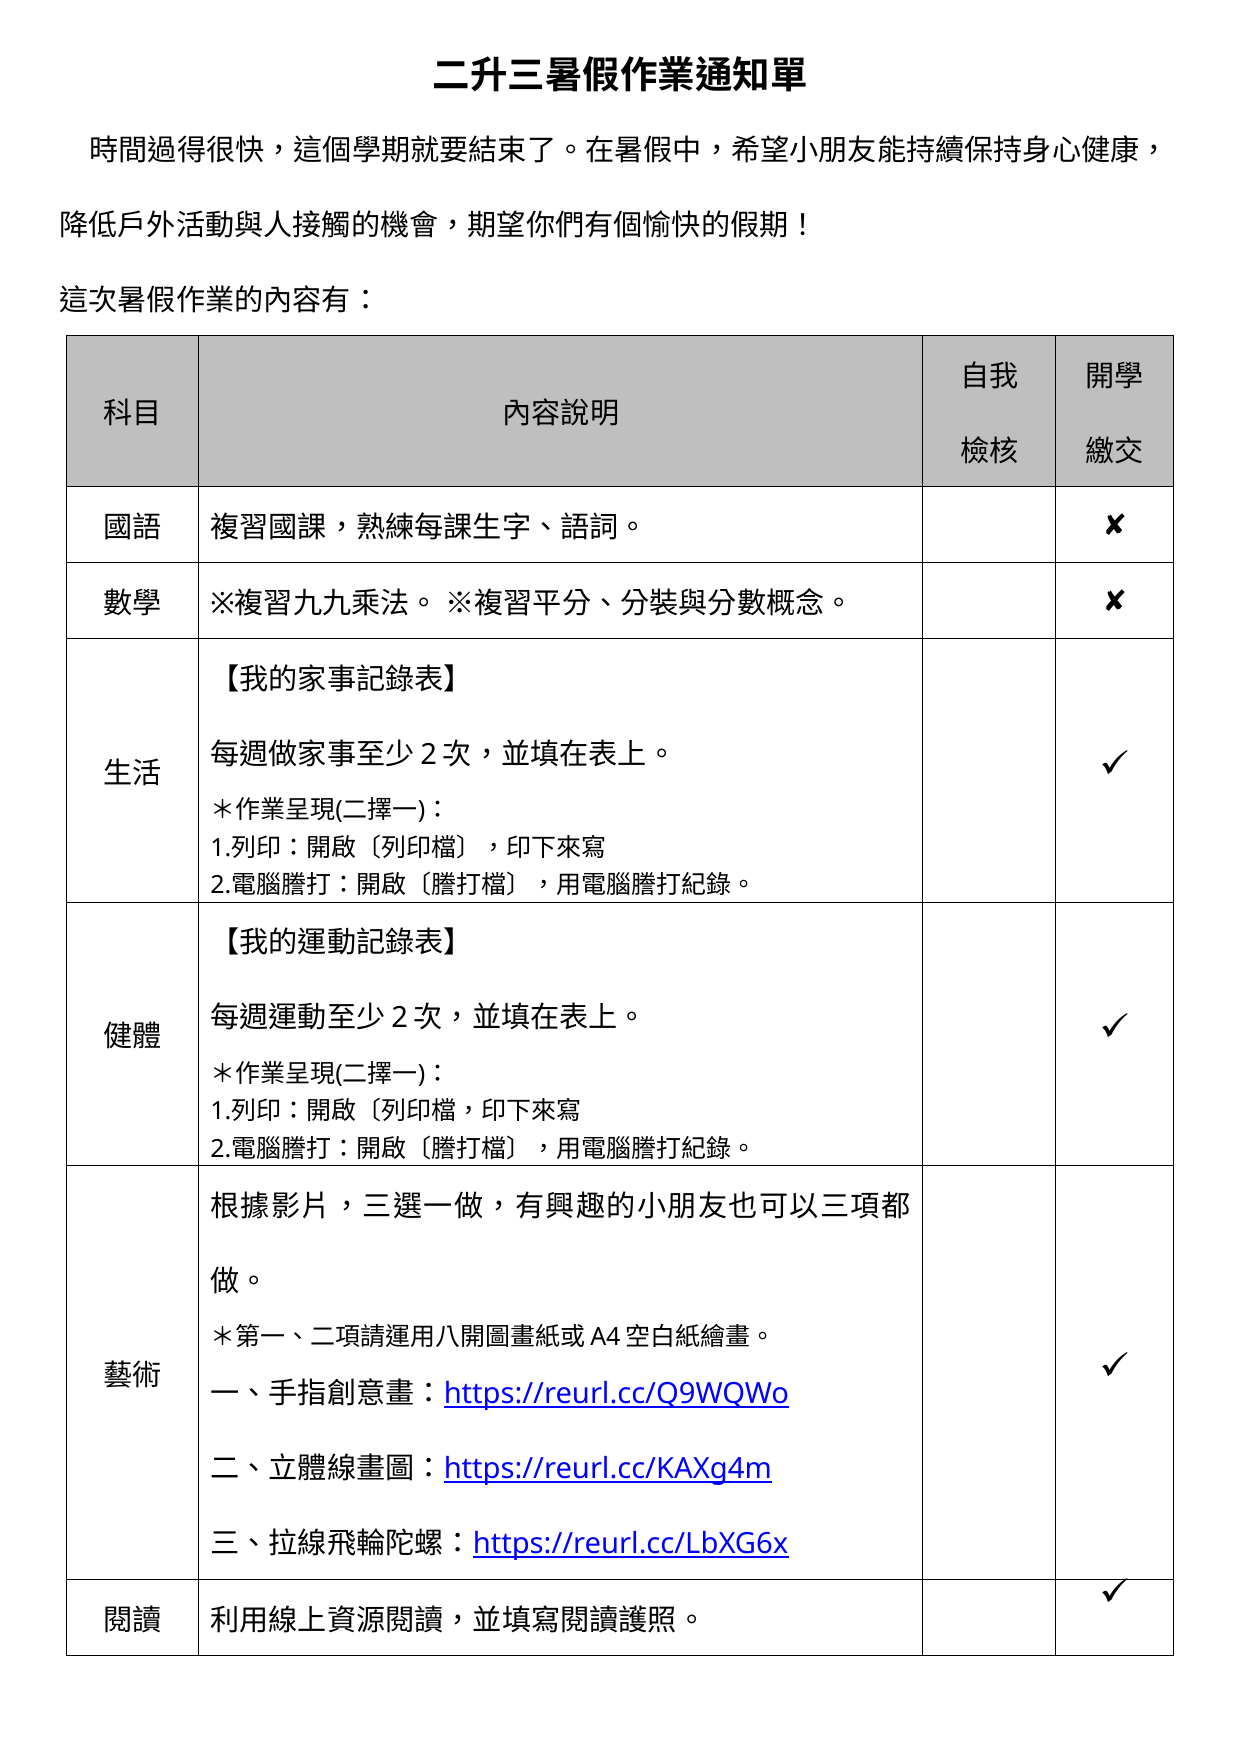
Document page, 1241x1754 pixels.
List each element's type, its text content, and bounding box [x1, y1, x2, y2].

table_cell [1056, 639, 1173, 902]
table_cell 根據影片，三選一做，有興趣的小朋友也可以三項都做。 ＊第一、二項請運用八開圖畫紙或A4空白紙繪畫。 一、手指創意畫：https://reurl.cc/Q9WQWo 二、立體線畫圖：https://reurl.cc/KAXg4m 三、拉線飛輪陀螺：https://reurl.cc/LbXG6x [199, 1166, 922, 1579]
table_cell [199, 1580, 922, 1655]
table_cell [1056, 1580, 1173, 1655]
table_cell [923, 1580, 1055, 1655]
table_cell 複習國課，熟練每課生字、語詞。 [199, 487, 922, 562]
text 二升三暑假作業通知單 [59, 35, 1181, 110]
table_cell ✘ [1056, 563, 1173, 638]
table_cell 【我的運動記錄表】 每週運動至少2次，並填在表上。 ＊作業呈現(二擇一)： 1.列印：開啟〔列印檔，印下來寫 2.電腦謄打：開啟〔謄打檔〕，用電腦謄打紀錄。 [199, 903, 922, 1165]
table_cell 閱讀 [67, 1580, 198, 1655]
table_header 自我 檢核 [923, 336, 1055, 486]
text 時間過得很快，這個學期就要結束了。在暑假中，希望小朋友能持續保持身心健康，降低戶外活動與人接觸的機會，期望你們有個愉快的假期！ [59, 110, 1181, 260]
table_cell 藝術 [67, 1166, 198, 1579]
table_cell [1056, 903, 1173, 1165]
text 這次暑假作業的內容有： [59, 260, 1181, 335]
table_header 內容說明 [199, 336, 922, 486]
table_cell 【我的家事記錄表】 每週做家事至少2次，並填在表上。 ＊作業呈現(二擇一)： 1.列印：開啟〔列印檔〕，印下來寫 2.電腦謄打：開啟〔謄打檔〕，用電腦謄打紀錄。 [199, 639, 922, 902]
table_cell [923, 487, 1055, 562]
table_header 開學 繳交 [1056, 336, 1173, 486]
table_cell ※複習九九乘法。 ※複習平分、分裝與分數概念。 [199, 563, 922, 638]
table_cell [923, 903, 1055, 1165]
table_cell 健體 [67, 903, 198, 1165]
table_cell 數學 [67, 563, 198, 638]
table_cell 國語 [67, 487, 198, 562]
table_cell [923, 563, 1055, 638]
table_cell [923, 1166, 1055, 1579]
table_header 科目 [67, 336, 198, 486]
table_cell [923, 639, 1055, 902]
table_cell [1056, 1166, 1173, 1579]
table_cell ✘ [1056, 487, 1173, 562]
table_cell 生活 [67, 639, 198, 902]
